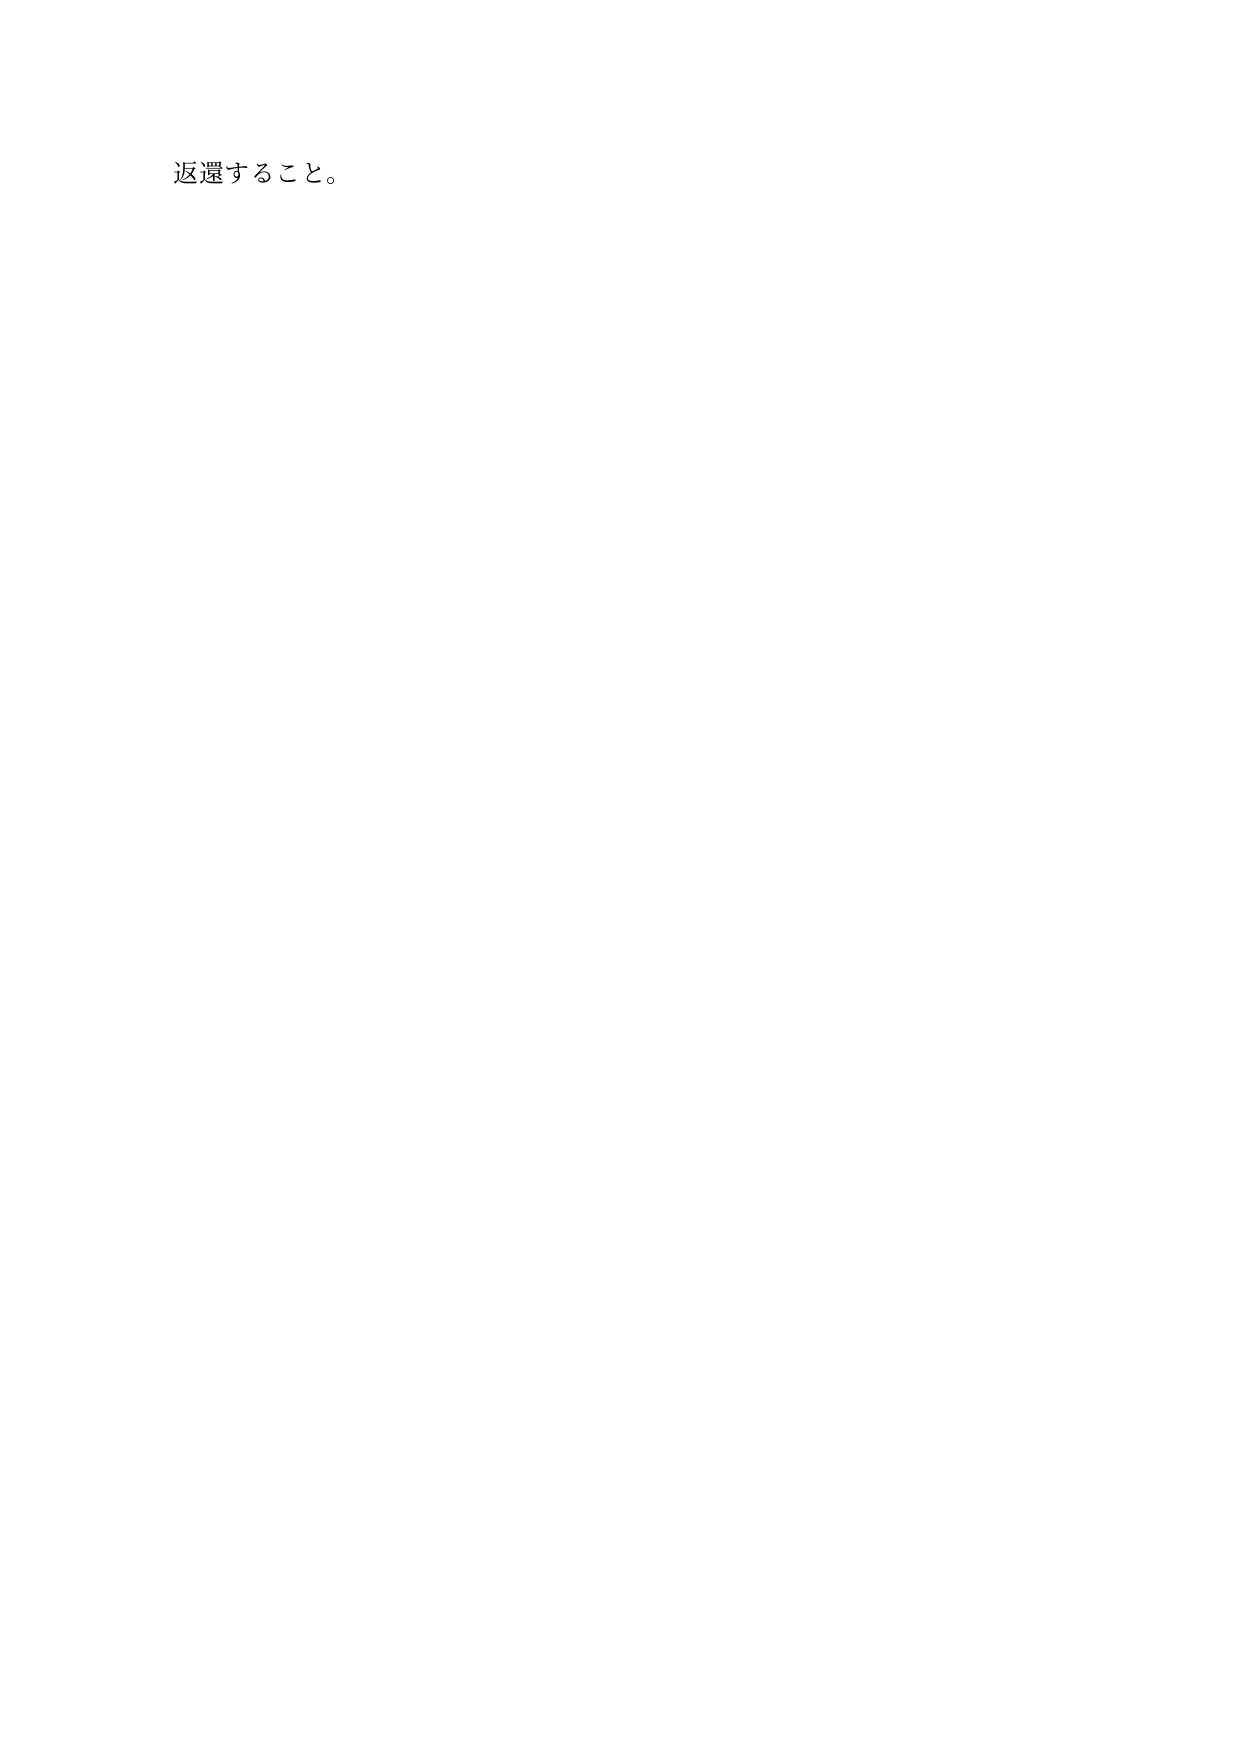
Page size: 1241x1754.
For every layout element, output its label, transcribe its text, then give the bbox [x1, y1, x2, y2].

text 返還すること。 [148, 149, 1092, 194]
